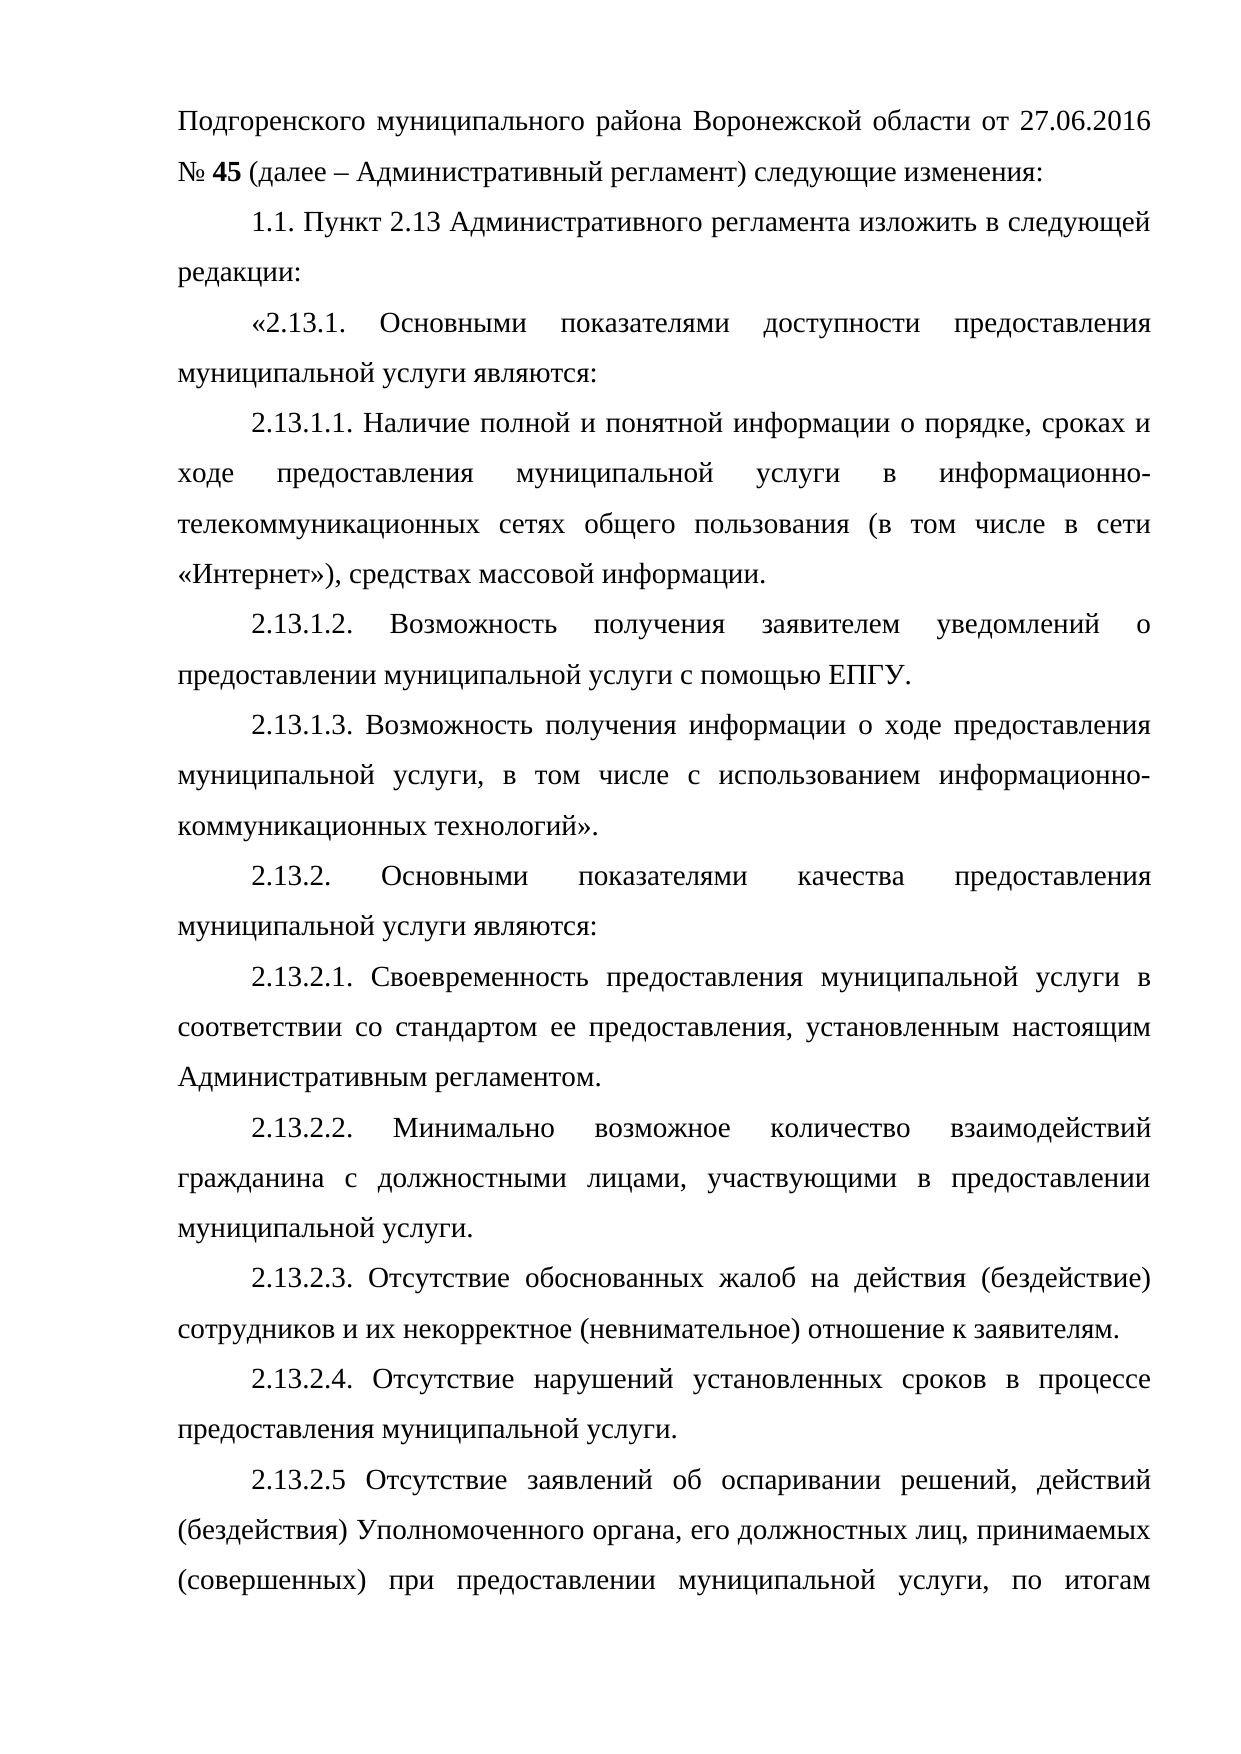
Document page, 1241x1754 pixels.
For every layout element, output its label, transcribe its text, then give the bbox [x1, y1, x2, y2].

text 2.13.1.1. Наличие полной и понятной информации о порядке, сроках и ходе предоставления муниципальной услуги в информационно-телекоммуникационных сетях общего пользования (в том числе в сети «Интернет»), средствах массовой информации. [177, 405, 1152, 590]
text 2.13.2.2. Минимально возможное количество взаимодействий гражданина с должностными лицами, участвующими в предоставлении муниципальной услуги. [177, 1110, 1152, 1244]
text 2.13.2.1. Своевременность предоставления муниципальной услуги в соответствии со стандартом ее предоставления, установленным настоящим Административным регламентом. [177, 959, 1152, 1093]
text 1.1. Пункт 2.13 Административного регламента изложить в следующей редакции: [177, 204, 1152, 288]
text 2.13.1.2. Возможность получения заявителем уведомлений о предоставлении муниципальной услуги с помощью ЕПГУ. [177, 607, 1152, 690]
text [177, 103, 1152, 187]
text 2.13.2.3. Отсутствие обоснованных жалоб на действия (бездействие) сотрудников и их некорректное (невнимательное) отношение к заявителям. [177, 1261, 1152, 1344]
text 2.13.1.3. Возможность получения информации о ходе предоставления муниципальной услуги, в том числе с использованием информационно-коммуникационных технологий». [177, 707, 1152, 841]
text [177, 1462, 1152, 1596]
text 2.13.2.4. Отсутствие нарушений установленных сроков в процессе предоставления муниципальной услуги. [177, 1361, 1152, 1445]
text 2.13.2. Основными показателями качества предоставления муниципальной услуги являются: [177, 858, 1152, 942]
text «2.13.1. Основными показателями доступности предоставления муниципальной услуги являются: [177, 305, 1152, 388]
